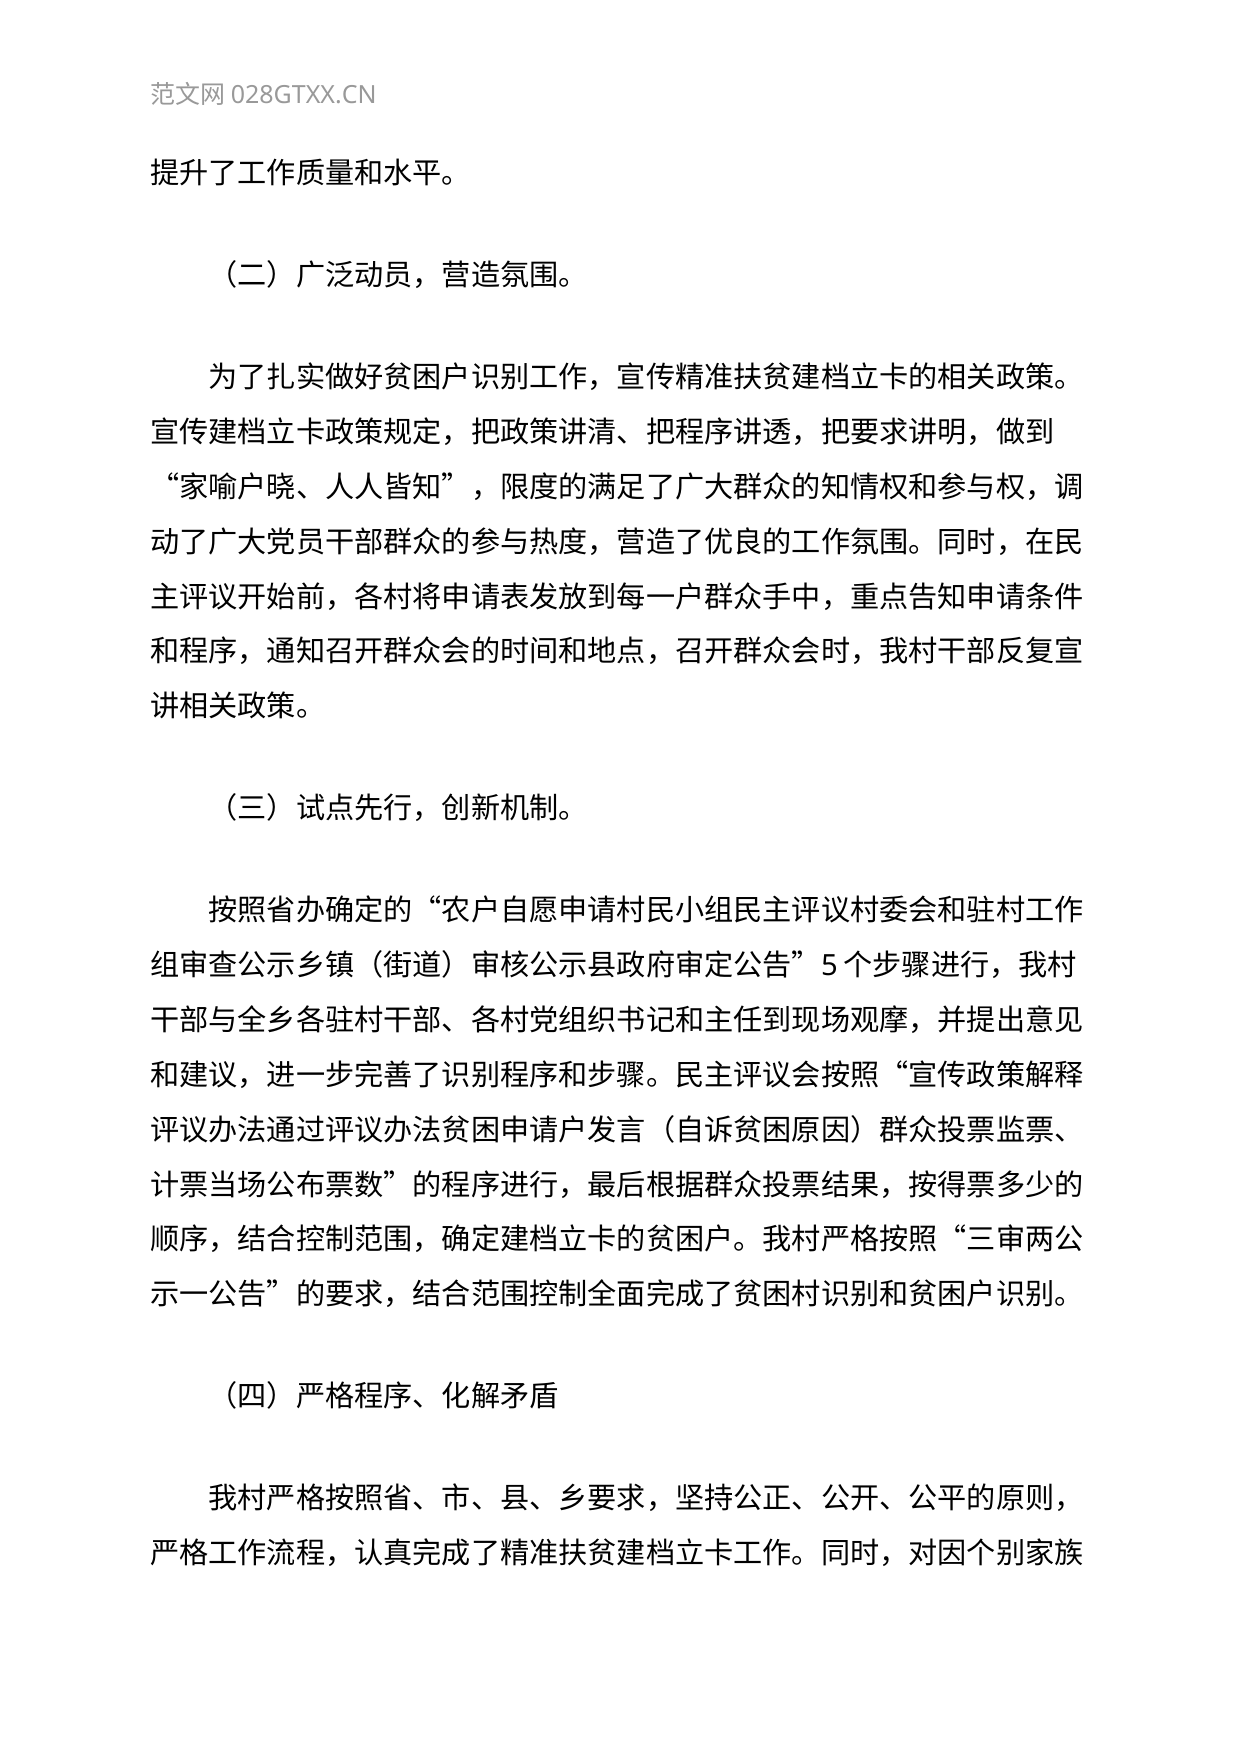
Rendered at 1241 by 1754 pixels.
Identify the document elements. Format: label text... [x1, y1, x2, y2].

text （二）广泛动员，营造氛围。 [150, 252, 1090, 294]
text 按照省办确定的“农户自愿申请村民小组民主评议村委会和驻村工作组审查公示乡镇（街道）审核公示县政府审定公告”5个步骤进行，我村干部与全乡各驻村干部、各村党组织书记和主任到现场观摩，并提出意见和建议，进一步完善了识别程序和步骤。民主评议会按照“宣传政策解释评议办法通过评议办法贫困申请户发言（自诉贫困原因）群众投票监票、计票当场公布票数”的程序进行，最后根据群众投票结果，按得票多少的顺序，结合控制范围，确定建档立卡的贫困户。我村严格按照“三审两公示一公告”的要求，结合范围控制全面完成了贫困村识别和贫困户识别。 [150, 886, 1090, 1313]
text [150, 150, 1090, 192]
text （四）严格程序、化解矛盾 [150, 1373, 1090, 1415]
text 为了扎实做好贫困户识别工作，宣传精准扶贫建档立卡的相关政策。宣传建档立卡政策规定，把政策讲清、把程序讲透，把要求讲明，做到“家喻户晓、人人皆知”，限度的满足了广大群众的知情权和参与权，调动了广大党员干部群众的参与热度，营造了优良的工作氛围。同时，在民主评议开始前，各村将申请表发放到每一户群众手中，重点告知申请条件和程序，通知召开群众会的时间和地点，召开群众会时，我村干部反复宣讲相关政策。 [150, 353, 1090, 725]
text （三）试点先行，创新机制。 [150, 785, 1090, 827]
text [150, 1474, 1090, 1572]
